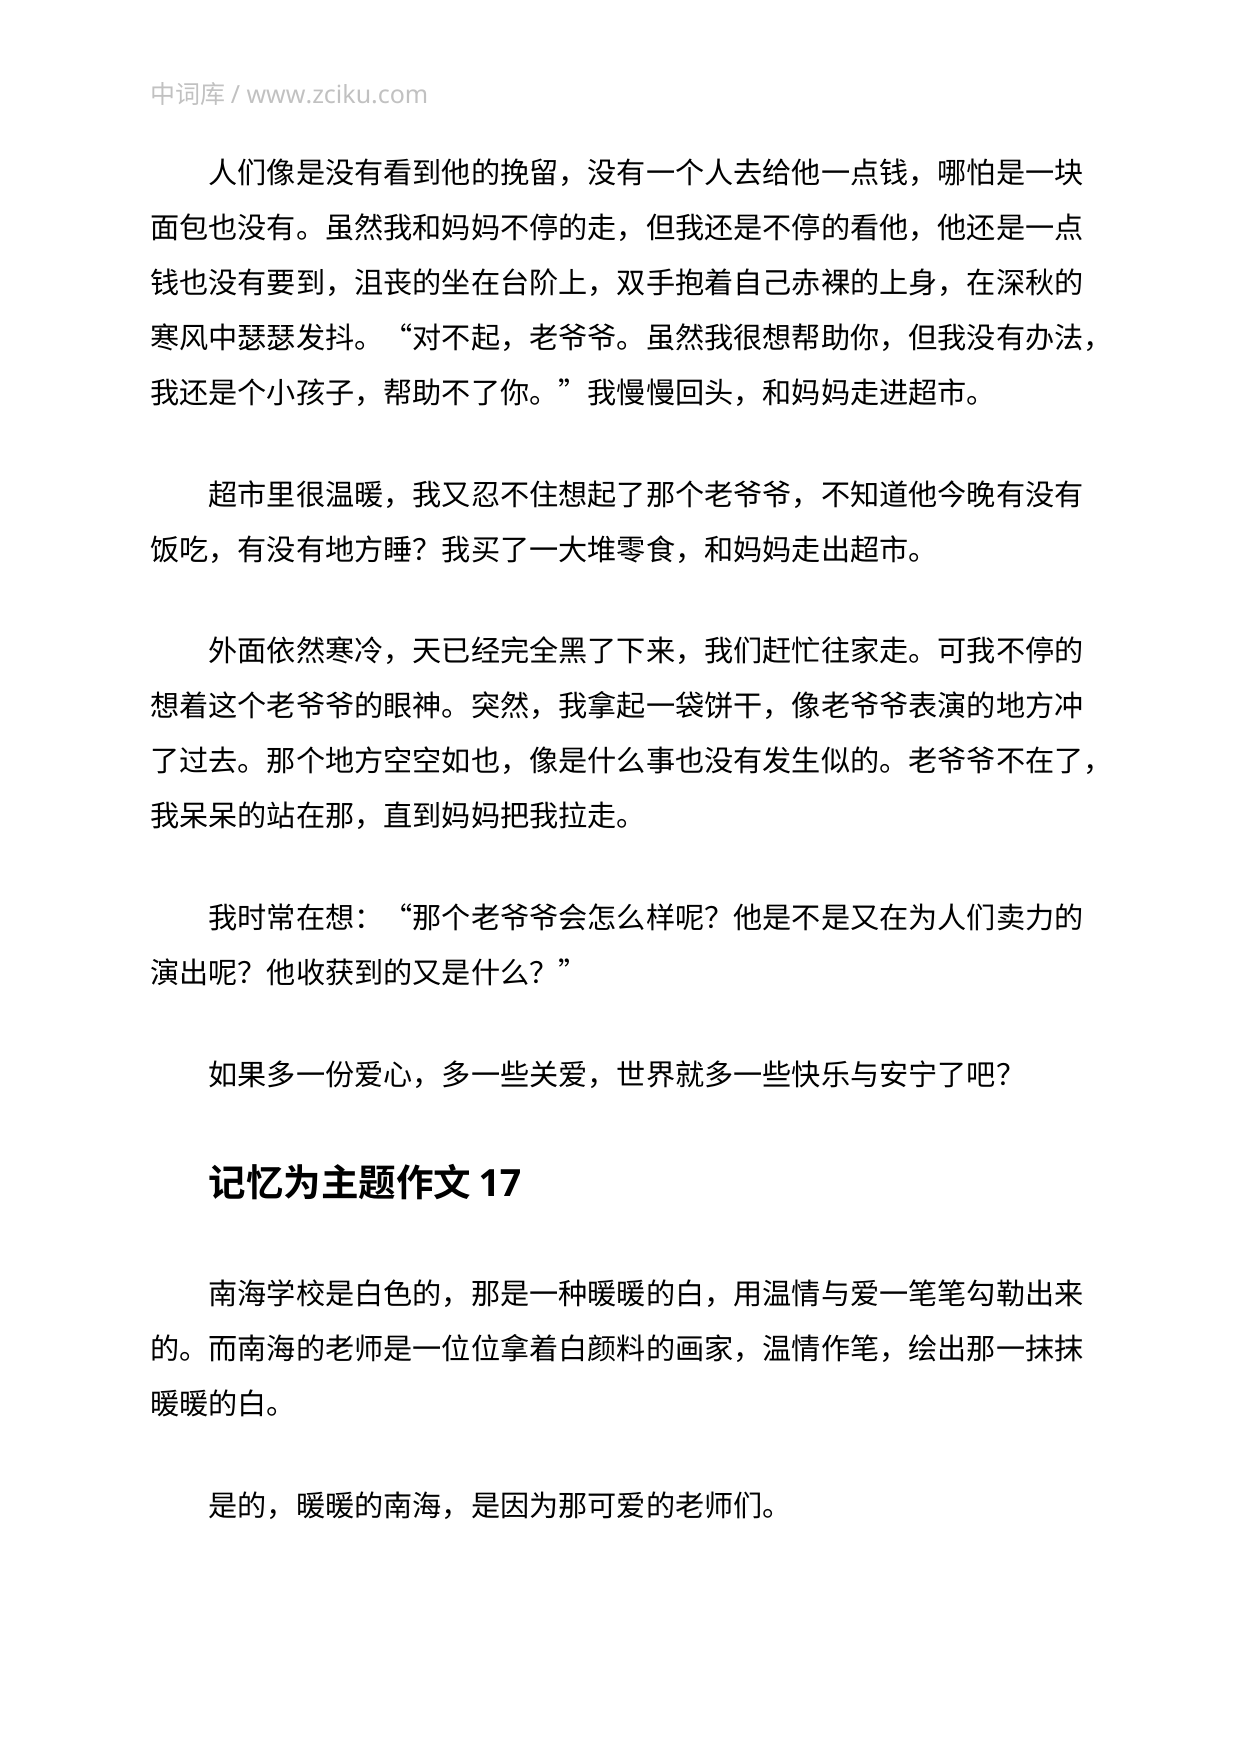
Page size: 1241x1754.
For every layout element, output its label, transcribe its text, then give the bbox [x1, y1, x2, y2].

text 外面依然寒冷，天已经完全黑了下来，我们赶忙往家走。可我不停的想着这个老爷爷的眼神。突然，我拿起一袋饼干，像老爷爷表演的地方冲了过去。那个地方空空如也，像是什么事也没有发生似的。老爷爷不在了，我呆呆的站在那，直到妈妈把我拉走。 [150, 628, 1090, 835]
text 南海学校是白色的，那是一种暖暖的白，用温情与爱一笔笔勾勒出来的。而南海的老师是一位位拿着白颜料的画家，温情作笔，绘出那一抹抹暖暖的白。 [150, 1271, 1090, 1423]
text 人们像是没有看到他的挽留，没有一个人去给他一点钱，哪怕是一块面包也没有。虽然我和妈妈不停的走，但我还是不停的看他，他还是一点钱也没有要到，沮丧的坐在台阶上，双手抱着自己赤裸的上身，在深秋的寒风中瑟瑟发抖。“对不起，老爷爷。虽然我很想帮助你，但我没有办法，我还是个小孩子，帮助不了你。”我慢慢回头，和妈妈走进超市。 [150, 150, 1090, 412]
text 超市里很温暖，我又忍不住想起了那个老爷爷，不知道他今晚有没有饭吃，有没有地方睡？我买了一大堆零食，和妈妈走出超市。 [150, 471, 1090, 568]
text 如果多一份爱心，多一些关爱，世界就多一些快乐与安宁了吧？ [150, 1051, 1090, 1093]
text 是的，暖暖的南海，是因为那可爱的老师们。 [150, 1482, 1090, 1524]
text 记忆为主题作文17 [150, 1153, 1090, 1207]
text 我时常在想：“那个老爷爷会怎么样呢？他是不是又在为人们卖力的演出呢？他收获到的又是什么？” [150, 894, 1090, 992]
